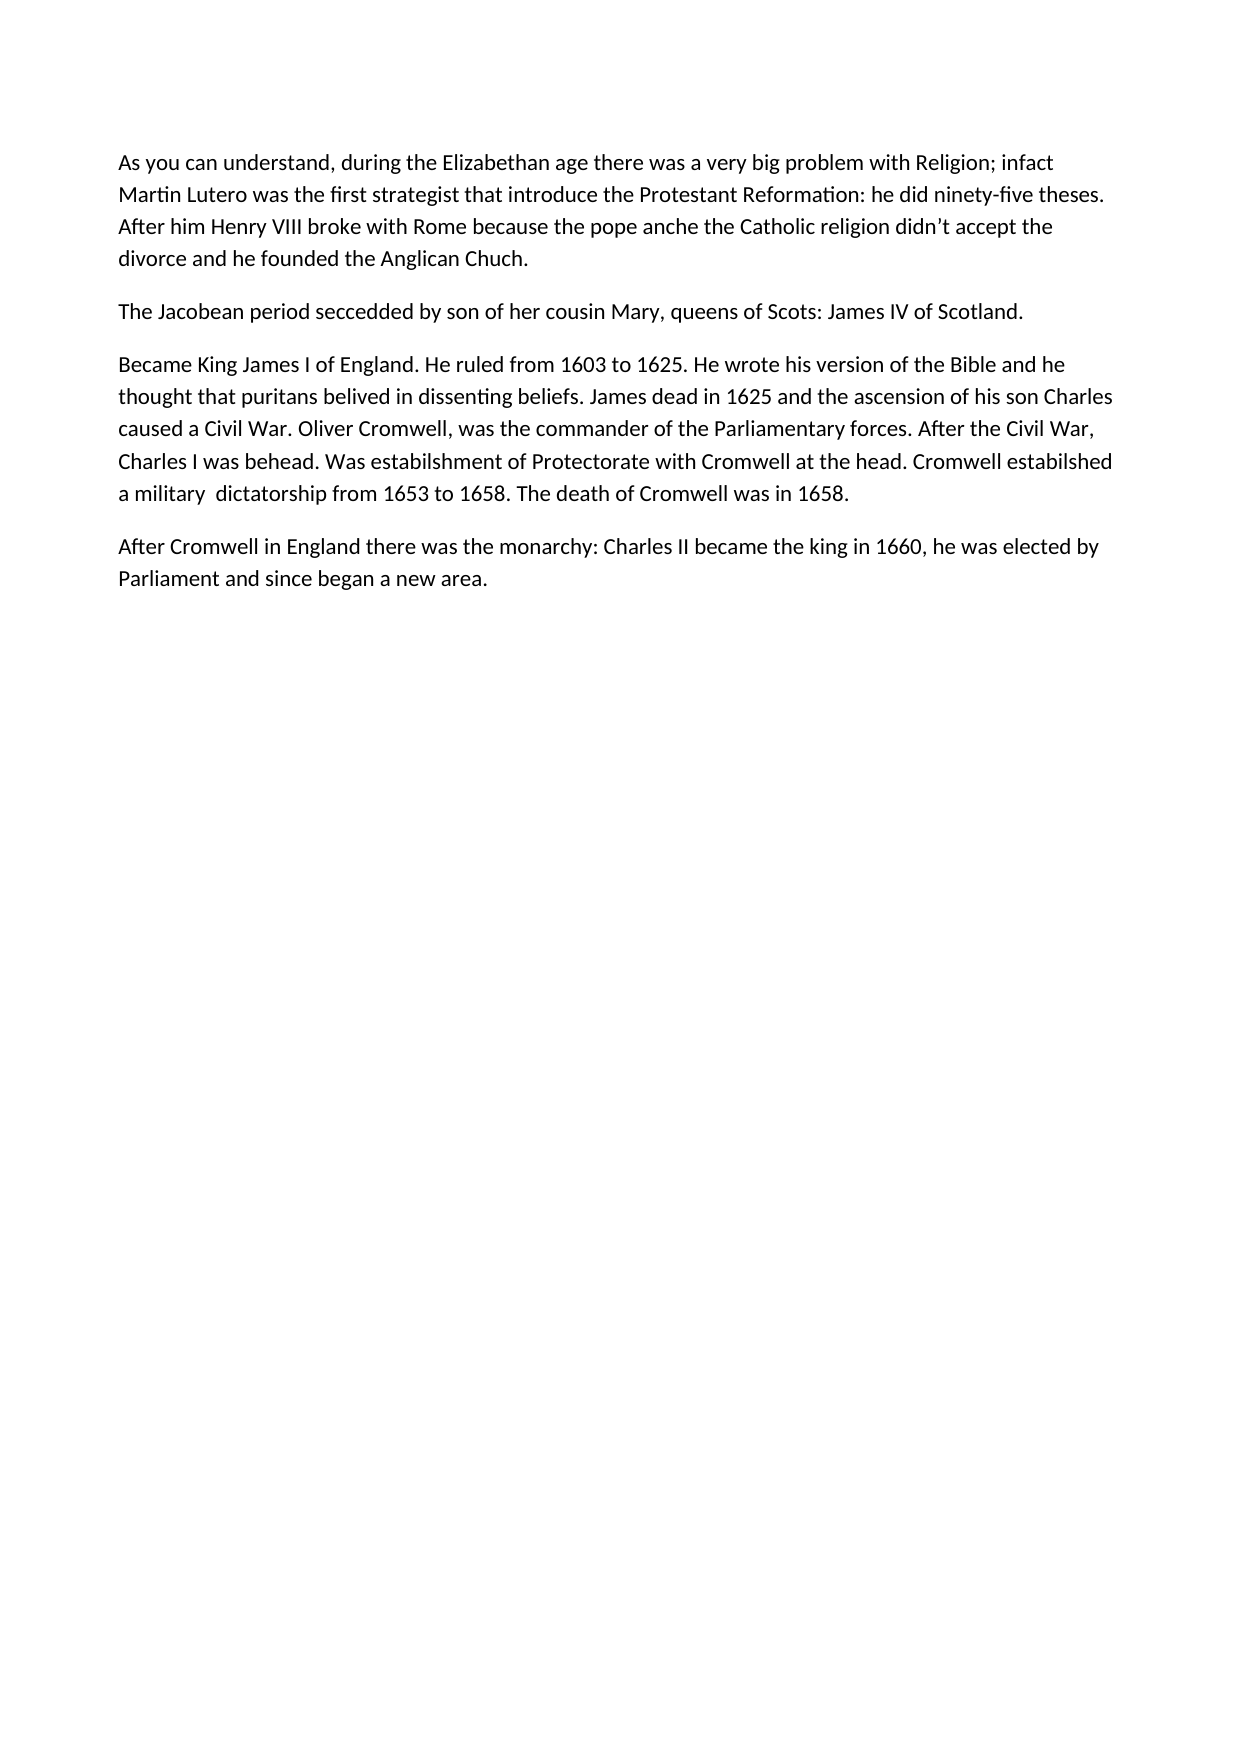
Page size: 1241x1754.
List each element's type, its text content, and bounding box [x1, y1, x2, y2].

text The Jacobean period seccedded by son of her cousin Mary, queens of Scots: James IV of Scotland. [118, 297, 1122, 325]
text Became King James I of England. He ruled from 1603 to 1625. He wrote his version of the Bible and he thought that puritans belived in dissenting beliefs. James dead in 1625 and the ascension of his son Charles caused a Civil War. Oliver Cromwell, was the commander of the Parliamentary forces. After the Civil War, Charles I was behead. Was estabilshment of Protectorate with Cromwell at the head. Cromwell estabilshed a military dictatorship from 1653 to 1658. The death of Cromwell was in 1658. [118, 350, 1122, 507]
text After Cromwell in England there was the monarchy: Charles II became the king in 1660, he was elected by Parliament and since began a new area. [118, 532, 1122, 592]
text As you can understand, during the Elizabethan age there was a very big problem with Religion; infact Martin Lutero was the first strategist that introduce the Protestant Reformation: he did ninety-five theses. After him Henry VIII broke with Rome because the pope anche the Catholic religion didn’t accept the divorce and he founded the Anglican Chuch. [118, 148, 1122, 272]
